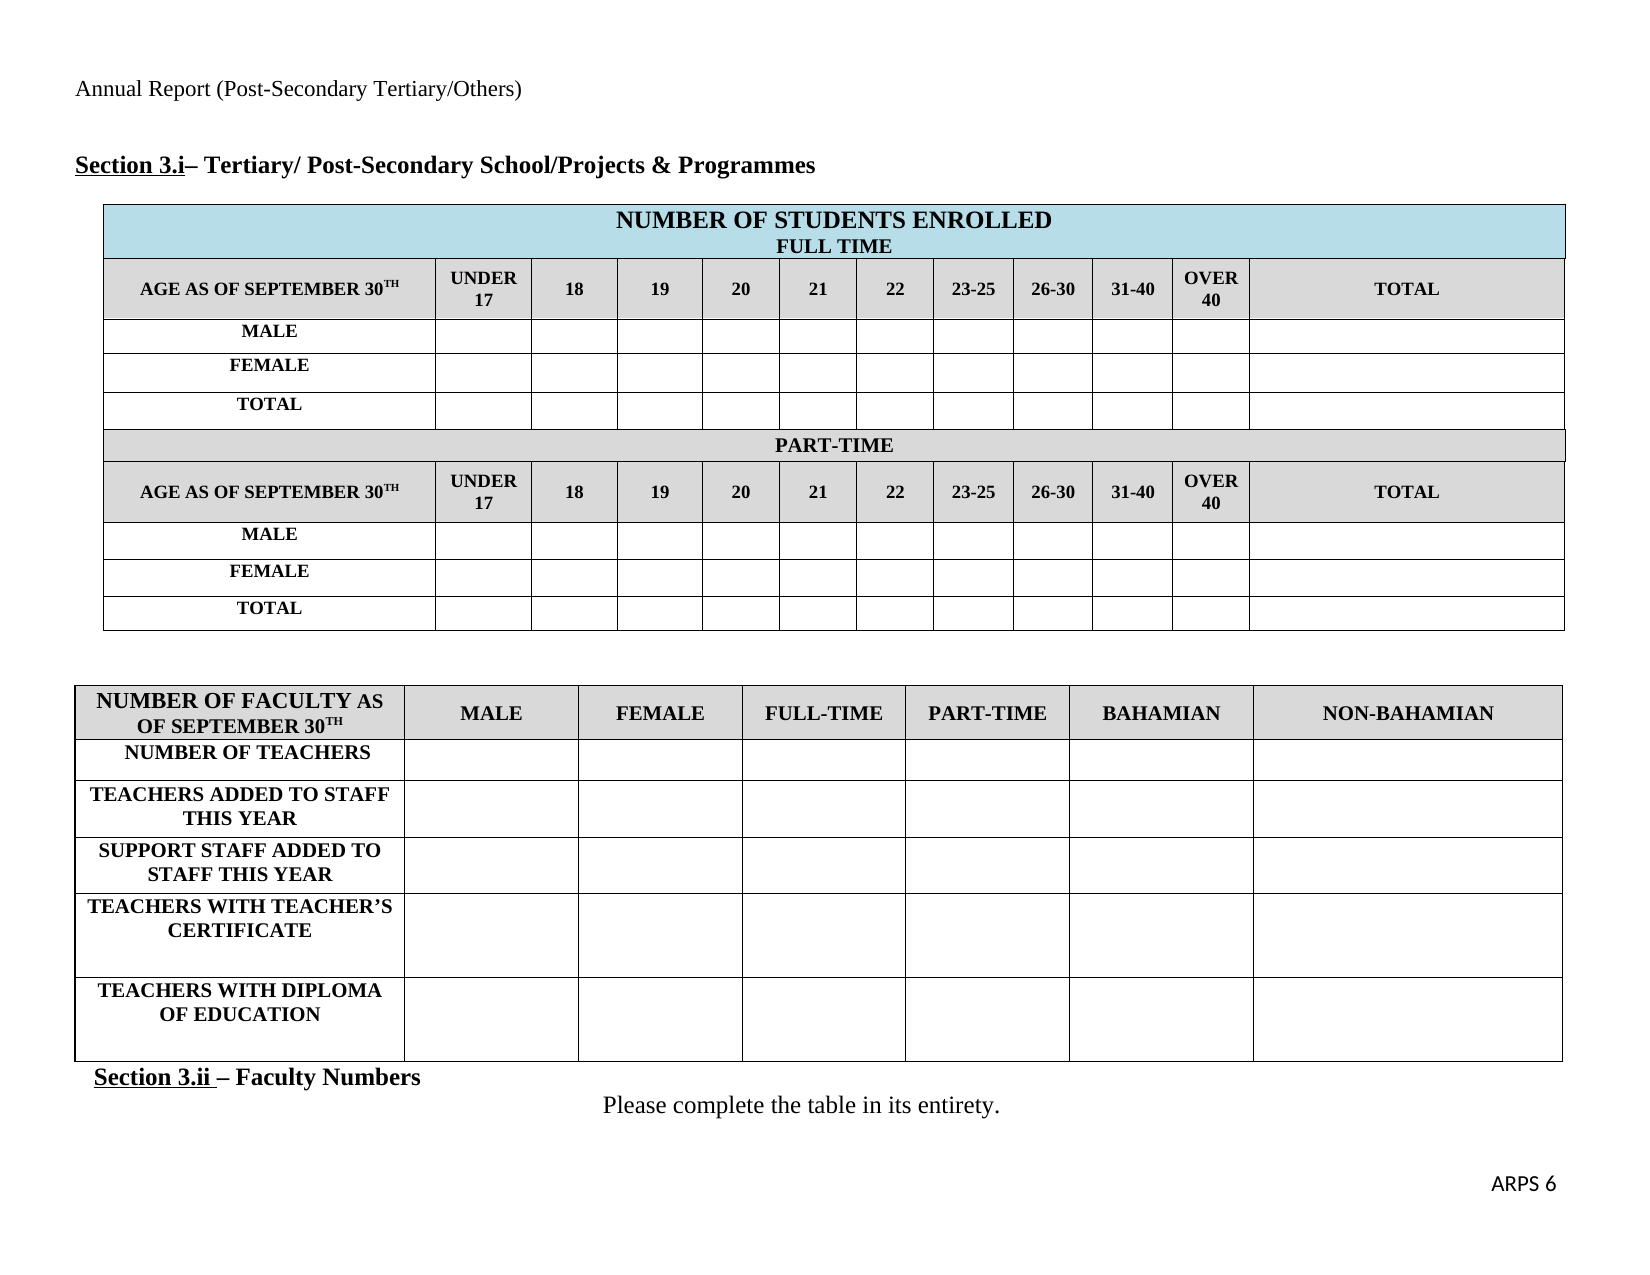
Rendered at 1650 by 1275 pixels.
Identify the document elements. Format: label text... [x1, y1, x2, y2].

table_cell [857, 354, 933, 392]
table_cell [857, 597, 933, 630]
table_cell [1093, 354, 1172, 392]
table_cell 23-25 [934, 259, 1013, 318]
table_header NUMBER OF STUDENTS ENROLLED FULL TIME [104, 205, 1565, 258]
table_cell [934, 597, 1013, 630]
table_cell [1250, 354, 1564, 392]
table_cell [857, 393, 933, 428]
table_cell [703, 354, 779, 392]
table_cell [532, 523, 617, 559]
table_cell 19 [618, 259, 702, 318]
table_cell MALE [104, 320, 435, 353]
table_header FEMALE [579, 686, 742, 739]
table_cell [857, 560, 933, 596]
table_cell [1254, 978, 1562, 1061]
table_cell [1070, 740, 1253, 780]
table_cell TOTAL [1250, 259, 1564, 318]
table_cell [703, 320, 779, 353]
table_cell OVER 40 [1173, 259, 1249, 318]
table_cell [703, 393, 779, 428]
table_cell [934, 354, 1013, 392]
table_cell 21 [780, 462, 856, 522]
table_cell TEACHERS WITH DIPLOMA OF EDUCATION [76, 978, 404, 1061]
table_cell 18 [532, 259, 617, 318]
table_cell 19 [618, 462, 702, 522]
table_header PART-TIME [906, 686, 1069, 739]
table_cell [780, 320, 856, 353]
table_cell [405, 740, 578, 780]
table_cell [579, 781, 742, 837]
table_cell [780, 523, 856, 559]
table_cell [743, 894, 905, 977]
table_cell 20 [703, 462, 779, 522]
table_cell 23-25 [934, 462, 1013, 522]
table_cell [906, 894, 1069, 977]
table_cell [743, 838, 905, 893]
table_cell UNDER 17 [436, 462, 531, 522]
text Section 3.ii – Faculty Numbers [75, 1062, 1528, 1090]
table_cell [1093, 523, 1172, 559]
table_cell [1250, 560, 1564, 596]
table_cell [906, 781, 1069, 837]
table_cell [436, 523, 531, 559]
table_cell [703, 523, 779, 559]
table_cell [618, 320, 702, 353]
table_cell [1173, 320, 1249, 353]
table_cell [1254, 781, 1562, 837]
table_cell [906, 978, 1069, 1061]
table_cell TOTAL [1250, 462, 1564, 522]
table_cell [1250, 523, 1564, 559]
table_cell [1173, 560, 1249, 596]
table_cell [1014, 560, 1092, 596]
table_cell [436, 354, 531, 392]
table_cell [1014, 523, 1092, 559]
table_header FULL-TIME [743, 686, 905, 739]
table_cell [1014, 320, 1092, 353]
table_cell UNDER 17 [436, 259, 531, 318]
table_cell [906, 838, 1069, 893]
table_cell 26-30 [1014, 462, 1092, 522]
table_header BAHAMIAN [1070, 686, 1253, 739]
table_cell [618, 560, 702, 596]
table_cell [1070, 781, 1253, 837]
table_cell [532, 320, 617, 353]
table_cell SUPPORT STAFF ADDED TO STAFF THIS YEAR [76, 838, 404, 893]
table_cell MALE [104, 523, 435, 559]
table_cell [1070, 838, 1253, 893]
table_cell [1014, 393, 1092, 428]
table_cell [532, 597, 617, 630]
table_cell [1070, 978, 1253, 1061]
table_cell [1173, 393, 1249, 428]
text Please complete the table in its entirety. [75, 1090, 1528, 1119]
table_cell [934, 523, 1013, 559]
table_cell [1254, 838, 1562, 893]
table_cell [1173, 354, 1249, 392]
table_cell [579, 838, 742, 893]
table_cell [618, 393, 702, 428]
table_cell TOTAL [104, 393, 435, 428]
table_cell [743, 781, 905, 837]
table_cell [618, 597, 702, 630]
table_header NON-BAHAMIAN [1254, 686, 1562, 739]
table_cell [1093, 393, 1172, 428]
table_cell [1173, 523, 1249, 559]
table_cell [532, 354, 617, 392]
table_cell [780, 597, 856, 630]
table_cell 20 [703, 259, 779, 318]
table_cell [934, 393, 1013, 428]
table_cell AGE AS OF SEPTEMBER 30TH [104, 462, 435, 522]
table_cell FEMALE [104, 354, 435, 392]
table_cell 18 [532, 462, 617, 522]
table_cell [780, 354, 856, 392]
table_cell TOTAL [104, 597, 435, 630]
text Section 3.i– Tertiary/ Post-Secondary School/Projects & Programmes [75, 150, 1528, 179]
table_cell [436, 320, 531, 353]
table_cell [1093, 560, 1172, 596]
table_cell [934, 320, 1013, 353]
table_cell [579, 740, 742, 780]
table_cell 21 [780, 259, 856, 318]
table_cell 31-40 [1093, 259, 1172, 318]
table_cell [857, 523, 933, 559]
table_cell AGE AS OF SEPTEMBER 30TH [104, 259, 435, 318]
table_cell [436, 393, 531, 428]
table_cell [532, 393, 617, 428]
table_cell [703, 597, 779, 630]
table_cell [618, 354, 702, 392]
table_cell [1014, 354, 1092, 392]
table_cell [405, 894, 578, 977]
table_header NUMBER OF FACULTY AS OF SEPTEMBER 30TH [76, 686, 404, 739]
table_cell TEACHERS WITH TEACHER’S CERTIFICATE [76, 894, 404, 977]
table_cell [1254, 894, 1562, 977]
table_cell [906, 740, 1069, 780]
table_cell [1250, 597, 1564, 630]
table_cell NUMBER OF TEACHERS [76, 740, 404, 780]
table_cell [579, 894, 742, 977]
table_cell PART-TIME [104, 430, 1565, 461]
table_cell [1093, 597, 1172, 630]
table_cell 22 [857, 462, 933, 522]
table_cell [1070, 894, 1253, 977]
table_cell 22 [857, 259, 933, 318]
table_cell [618, 523, 702, 559]
table_cell [703, 560, 779, 596]
table_cell [1173, 597, 1249, 630]
table_cell [743, 978, 905, 1061]
table_cell [1254, 740, 1562, 780]
table_cell [780, 560, 856, 596]
table_cell [857, 320, 933, 353]
table_cell [1014, 597, 1092, 630]
table_cell [743, 740, 905, 780]
table_cell [579, 978, 742, 1061]
table_cell OVER 40 [1173, 462, 1249, 522]
table_cell [405, 978, 578, 1061]
table_cell TEACHERS ADDED TO STAFF THIS YEAR [76, 781, 404, 837]
table_cell 26-30 [1014, 259, 1092, 318]
table_cell [532, 560, 617, 596]
table_cell 31-40 [1093, 462, 1172, 522]
table_header MALE [405, 686, 578, 739]
table_cell [1250, 320, 1564, 353]
table_cell [405, 838, 578, 893]
table_cell [1093, 320, 1172, 353]
table_cell FEMALE [104, 560, 435, 596]
table_cell [405, 781, 578, 837]
table_cell [934, 560, 1013, 596]
table_cell [1250, 393, 1564, 428]
table_cell [436, 597, 531, 630]
table_cell [780, 393, 856, 428]
table_cell [436, 560, 531, 596]
